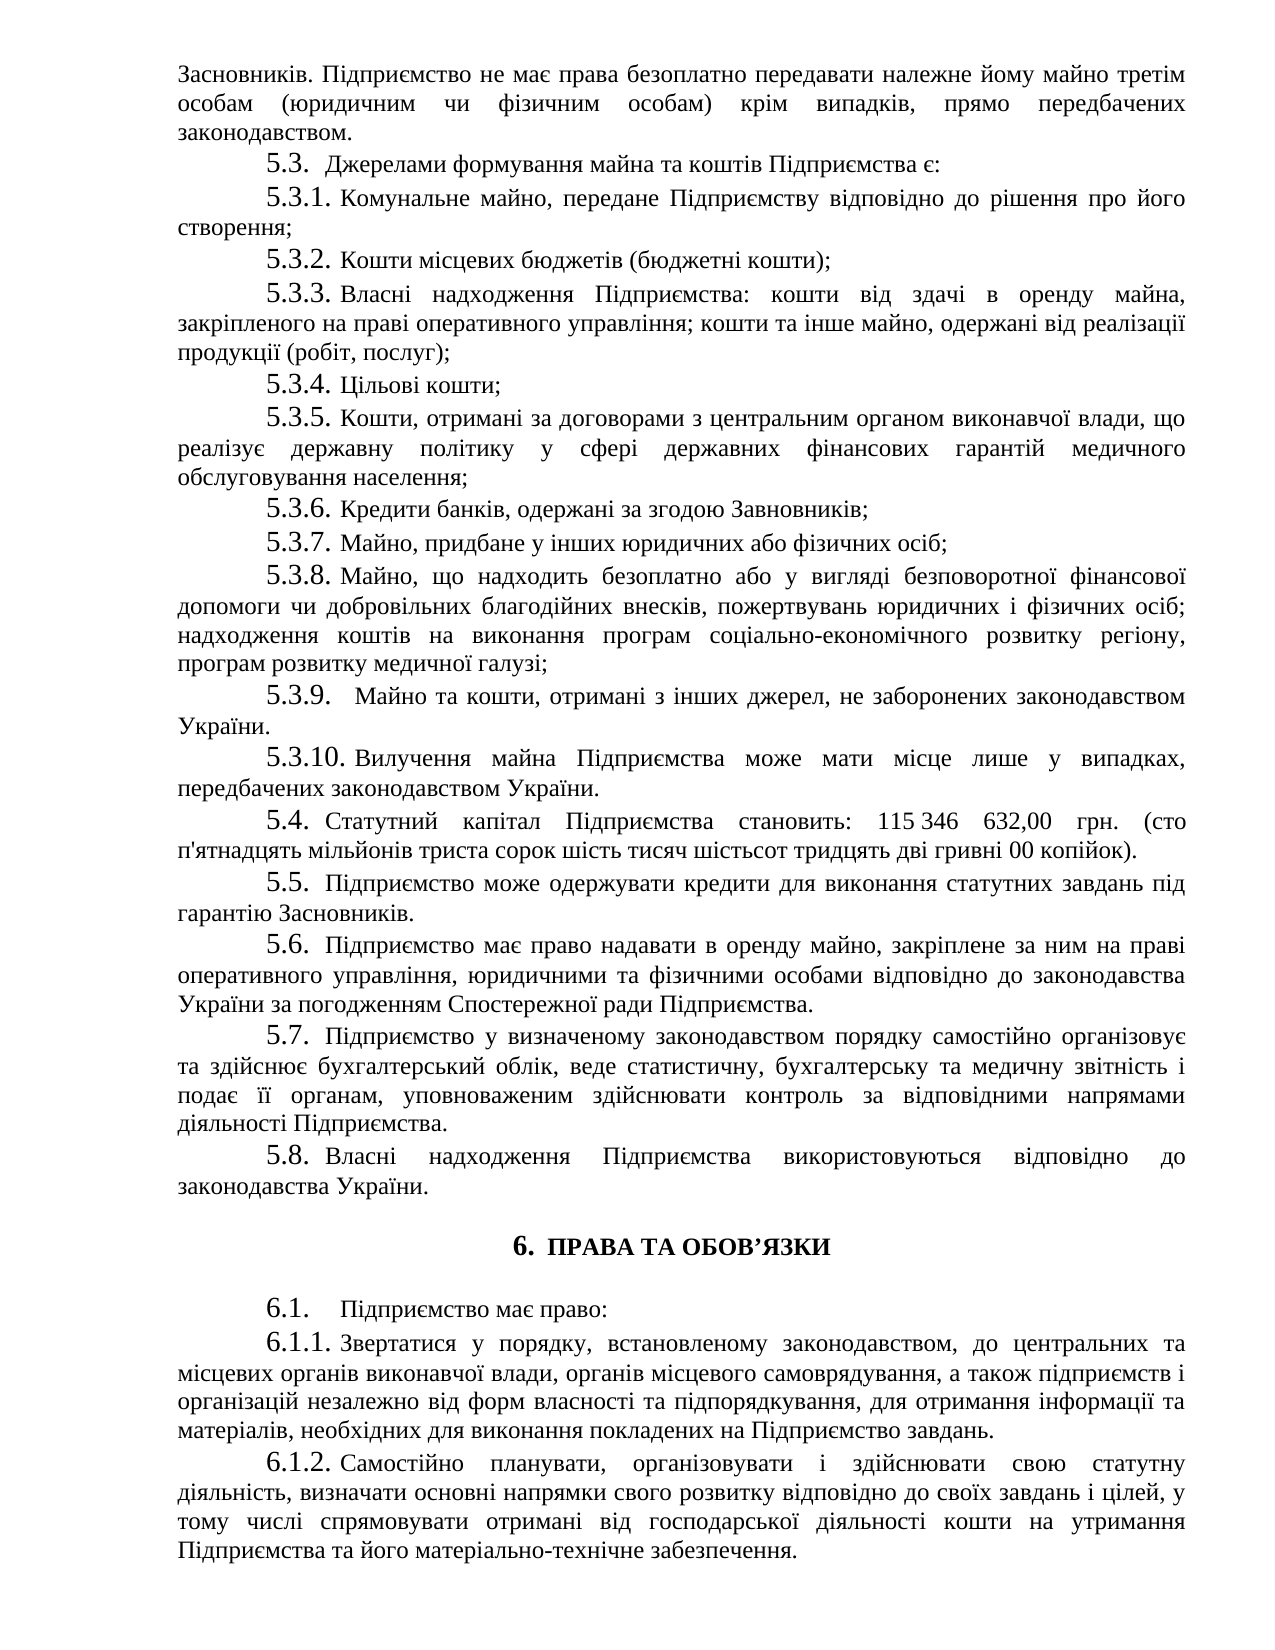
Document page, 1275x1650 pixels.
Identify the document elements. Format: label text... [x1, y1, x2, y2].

list Кошти, отримані за договорами з центральним органом виконавчої влади, що реалізує державну політику у сфері державних фінансових гарантій медичного обслуговування населення; [177, 399, 1186, 490]
list Цільові кошти; [177, 366, 1186, 399]
list Підприємство у визначеному законодавством порядку самостійно організовує та здійснює бухгалтерський облік, веде статистичну, бухгалтерську та медичну звітність і подає її органам, уповноваженим здійснювати контроль за відповідними напрямами діяльності Підприємства. [177, 1017, 1186, 1137]
list Звертатися у порядку, встановленому законодавством, до центральних та місцевих органів виконавчої влади, органів місцевого самоврядування, а також підприємств і організацій незалежно від форм власності та підпорядкування, для отримання інформації та матеріалів, необхідних для виконання покладених на Підприємство завдань. [177, 1324, 1186, 1444]
list Майно, придбане у інших юридичних або фізичних осіб; [177, 524, 1186, 557]
list Підприємство може одержувати кредити для виконання статутних завдань під гарантію Засновників. [177, 864, 1186, 926]
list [177, 59, 1186, 145]
list Майно та кошти, отримані з інших джерел, не заборонених законодавством України. [177, 677, 1186, 739]
list Майно, що надходить безоплатно або у вигляді безповоротної фінансової допомоги чи добровільних благодійних внесків, пожертвувань юридичних і фізичних осіб; надходження коштів на виконання програм соціально-економічного розвитку регіону, програм розвитку медичної галузі; [177, 557, 1186, 677]
list ПРАВА ТА ОБОВ’ЯЗКИ [513, 1228, 1186, 1262]
list Самостійно планувати, організовувати і здійснювати свою статутну діяльність, визначати основні напрямки свого розвитку відповідно до своїх завдань і цілей, у тому числі спрямовувати отримані від господарської діяльності кошти на утримання Підприємства та його матеріально-технічне забезпечення. [177, 1444, 1186, 1564]
list Кредити банків, одержані за згодою Завновників; [177, 490, 1186, 524]
list Підприємство має право надавати в оренду майно, закріплене за ним на праві оперативного управління, юридичними та фізичними особами відповідно до законодавства України за погодженням Спостережної ради Підприємства. [177, 926, 1186, 1017]
list Власні надходження Підприємства: кошти від здачі в оренду майна, закріпленого на праві оперативного управління; кошти та інше майно, одержані від реалізації продукції (робіт, послуг); [177, 275, 1186, 366]
list Джерелами формування майна та коштів Підприємства є: [177, 145, 1186, 179]
list Кошти місцевих бюджетів (бюджетні кошти); [177, 241, 1186, 275]
list Статутний капітал Підприємства становить: 115 346 632,00 грн. (сто п'ятнадцять мільйонів триста сорок шість тисяч шістьсот тридцять дві гривні 00 копійок). [177, 802, 1186, 864]
list Вилучення майна Підприємства може мати місце лише у випадках, передбачених законодавством України. [177, 739, 1186, 802]
list Комунальне майно, передане Підприємству відповідно до рішення про його створення; [177, 179, 1186, 241]
list Власні надходження Підприємства використовуються відповідно до законодавства України. [177, 1137, 1186, 1199]
list Підприємство має право: [177, 1291, 1186, 1324]
